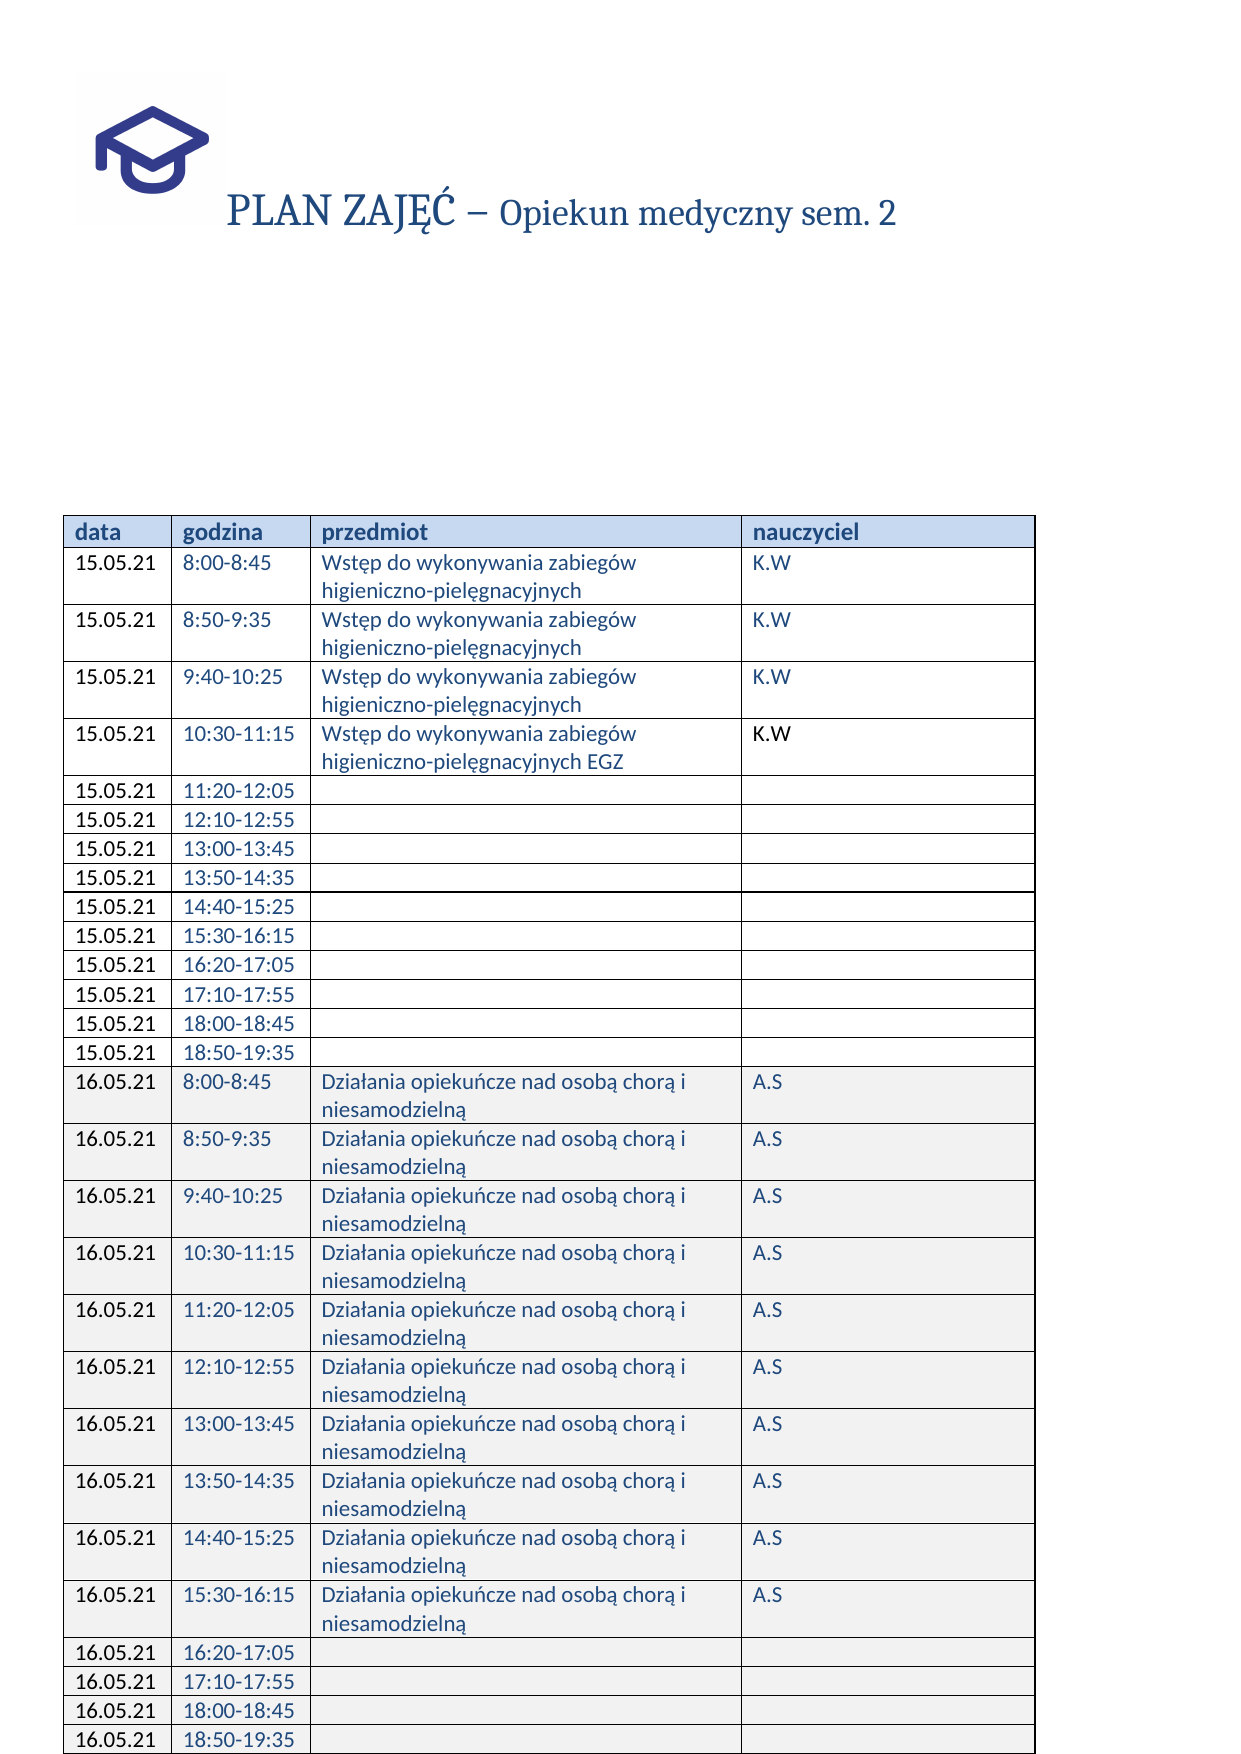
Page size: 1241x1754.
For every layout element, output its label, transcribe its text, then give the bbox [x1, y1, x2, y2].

table_cell 16.05.21 [64, 1667, 171, 1695]
table_cell 16.05.21 [64, 1524, 171, 1579]
table_cell 16:20-17:05 [172, 1638, 310, 1666]
table_cell 15.05.21 [64, 834, 171, 862]
table_cell [311, 1725, 741, 1753]
table_cell [311, 805, 741, 833]
table_header nauczyciel [742, 516, 1034, 547]
table_cell [742, 980, 1034, 1008]
table_cell Działania opiekuńcze nad osobą chorą i niesamodzielną [311, 1124, 741, 1180]
table_cell 15.05.21 [64, 776, 171, 804]
table_header przedmiot [311, 516, 741, 547]
table_cell A.S [742, 1238, 1034, 1294]
table_cell 16.05.21 [64, 1638, 171, 1666]
table_cell 15.05.21 [64, 548, 171, 604]
table_cell 13:50-14:35 [172, 1466, 310, 1522]
table_cell 15.05.21 [64, 893, 171, 921]
table_cell Wstęp do wykonywania zabiegów higieniczno-pielęgnacyjnych EGZ [311, 719, 741, 775]
table_cell [742, 1009, 1034, 1037]
table_cell 13:00-13:45 [172, 1409, 310, 1465]
table_cell Działania opiekuńcze nad osobą chorą i niesamodzielną [311, 1352, 741, 1408]
table_cell 11:20-12:05 [172, 776, 310, 804]
table_cell A.S [742, 1466, 1034, 1522]
table_cell 15.05.21 [64, 662, 171, 718]
table_cell 8:50-9:35 [172, 605, 310, 661]
table_cell 13:00-13:45 [172, 834, 310, 862]
table_cell Działania opiekuńcze nad osobą chorą i niesamodzielną [311, 1067, 741, 1123]
table_cell [742, 776, 1034, 804]
table_cell 18:00-18:45 [172, 1696, 310, 1724]
table_cell 16.05.21 [64, 1352, 171, 1408]
table_cell 15.05.21 [64, 1038, 171, 1066]
table_cell A.S [742, 1067, 1034, 1123]
table_cell A.S [742, 1295, 1034, 1351]
table_cell 15.05.21 [64, 951, 171, 979]
table_cell [311, 834, 741, 862]
table_cell [742, 1667, 1034, 1695]
table_cell [742, 951, 1034, 979]
table_cell 16:20-17:05 [172, 951, 310, 979]
table_cell 15:30-16:15 [172, 922, 310, 949]
table_cell K.W [742, 662, 1034, 718]
table_cell 12:10-12:55 [172, 805, 310, 833]
table_cell [311, 776, 741, 804]
table_cell 10:30-11:15 [172, 1238, 310, 1294]
table_header godzina [172, 516, 310, 547]
table_cell A.S [742, 1409, 1034, 1465]
table_cell K.W [742, 548, 1034, 604]
picture [75, 73, 227, 226]
table_cell 9:40-10:25 [172, 662, 310, 718]
table_cell 15.05.21 [64, 805, 171, 833]
table_cell [742, 893, 1034, 921]
table_cell Wstęp do wykonywania zabiegów higieniczno-pielęgnacyjnych [311, 662, 741, 718]
table_cell [742, 834, 1034, 862]
table_cell [311, 951, 741, 979]
table_cell 15.05.21 [64, 719, 171, 775]
table_cell Działania opiekuńcze nad osobą chorą i niesamodzielną [311, 1238, 741, 1294]
table_cell 16.05.21 [64, 1409, 171, 1465]
table_cell 16.05.21 [64, 1181, 171, 1237]
table_cell 17:10-17:55 [172, 1667, 310, 1695]
table_cell Działania opiekuńcze nad osobą chorą i niesamodzielną [311, 1181, 741, 1237]
table_cell 15.05.21 [64, 922, 171, 949]
table_cell [742, 922, 1034, 949]
table_cell [311, 1696, 741, 1724]
table_cell [311, 1638, 741, 1666]
table_cell 16.05.21 [64, 1067, 171, 1123]
table_cell Działania opiekuńcze nad osobą chorą i niesamodzielną [311, 1295, 741, 1351]
table_cell 18:00-18:45 [172, 1009, 310, 1037]
table_cell 18:50-19:35 [172, 1038, 310, 1066]
table_cell Działania opiekuńcze nad osobą chorą i niesamodzielną [311, 1466, 741, 1522]
table_cell 17:10-17:55 [172, 980, 310, 1008]
table_cell 15:30-16:15 [172, 1581, 310, 1637]
table_cell Wstęp do wykonywania zabiegów higieniczno-pielęgnacyjnych [311, 548, 741, 604]
table_cell A.S [742, 1581, 1034, 1637]
table_cell 16.05.21 [64, 1466, 171, 1522]
table_cell 15.05.21 [64, 980, 171, 1008]
table_cell 16.05.21 [64, 1295, 171, 1351]
table_cell [311, 1038, 741, 1066]
table_cell 16.05.21 [64, 1581, 171, 1637]
table_cell Wstęp do wykonywania zabiegów higieniczno-pielęgnacyjnych [311, 605, 741, 661]
table_cell A.S [742, 1352, 1034, 1408]
table_cell [742, 1725, 1034, 1753]
table_cell 15.05.21 [64, 1009, 171, 1037]
table_cell 18:50-19:35 [172, 1725, 310, 1753]
table_cell [742, 1696, 1034, 1724]
table_cell 8:50-9:35 [172, 1124, 310, 1180]
table_cell 9:40-10:25 [172, 1181, 310, 1237]
table_cell [311, 1009, 741, 1037]
table_cell Działania opiekuńcze nad osobą chorą i niesamodzielną [311, 1409, 741, 1465]
table_cell 16.05.21 [64, 1238, 171, 1294]
table_cell 15.05.21 [64, 605, 171, 661]
table_cell A.S [742, 1181, 1034, 1237]
table_cell 14:40-15:25 [172, 893, 310, 921]
table_cell 16.05.21 [64, 1696, 171, 1724]
table_cell 12:10-12:55 [172, 1352, 310, 1408]
table_cell [742, 805, 1034, 833]
table_cell [742, 1638, 1034, 1666]
table_cell [742, 864, 1034, 891]
table_cell [311, 864, 741, 891]
table_cell 11:20-12:05 [172, 1295, 310, 1351]
table_cell 16.05.21 [64, 1124, 171, 1180]
table_cell 13:50-14:35 [172, 864, 310, 891]
table_cell A.S [742, 1524, 1034, 1579]
table_cell K.W [742, 605, 1034, 661]
table_header data [64, 516, 171, 547]
table_cell A.S [742, 1124, 1034, 1180]
table_cell 8:00-8:45 [172, 548, 310, 604]
table_cell [742, 1038, 1034, 1066]
table_cell [311, 922, 741, 949]
table_cell [311, 1667, 741, 1695]
table_cell K.W [742, 719, 1034, 775]
table_cell 10:30-11:15 [172, 719, 310, 775]
table_cell 8:00-8:45 [172, 1067, 310, 1123]
table_cell [311, 893, 741, 921]
table_cell [311, 980, 741, 1008]
table_cell Działania opiekuńcze nad osobą chorą i niesamodzielną [311, 1524, 741, 1579]
table_cell 16.05.21 [64, 1725, 171, 1753]
table_cell 15.05.21 [64, 864, 171, 891]
table_cell Działania opiekuńcze nad osobą chorą i niesamodzielną [311, 1581, 741, 1637]
table_cell 14:40-15:25 [172, 1524, 310, 1579]
